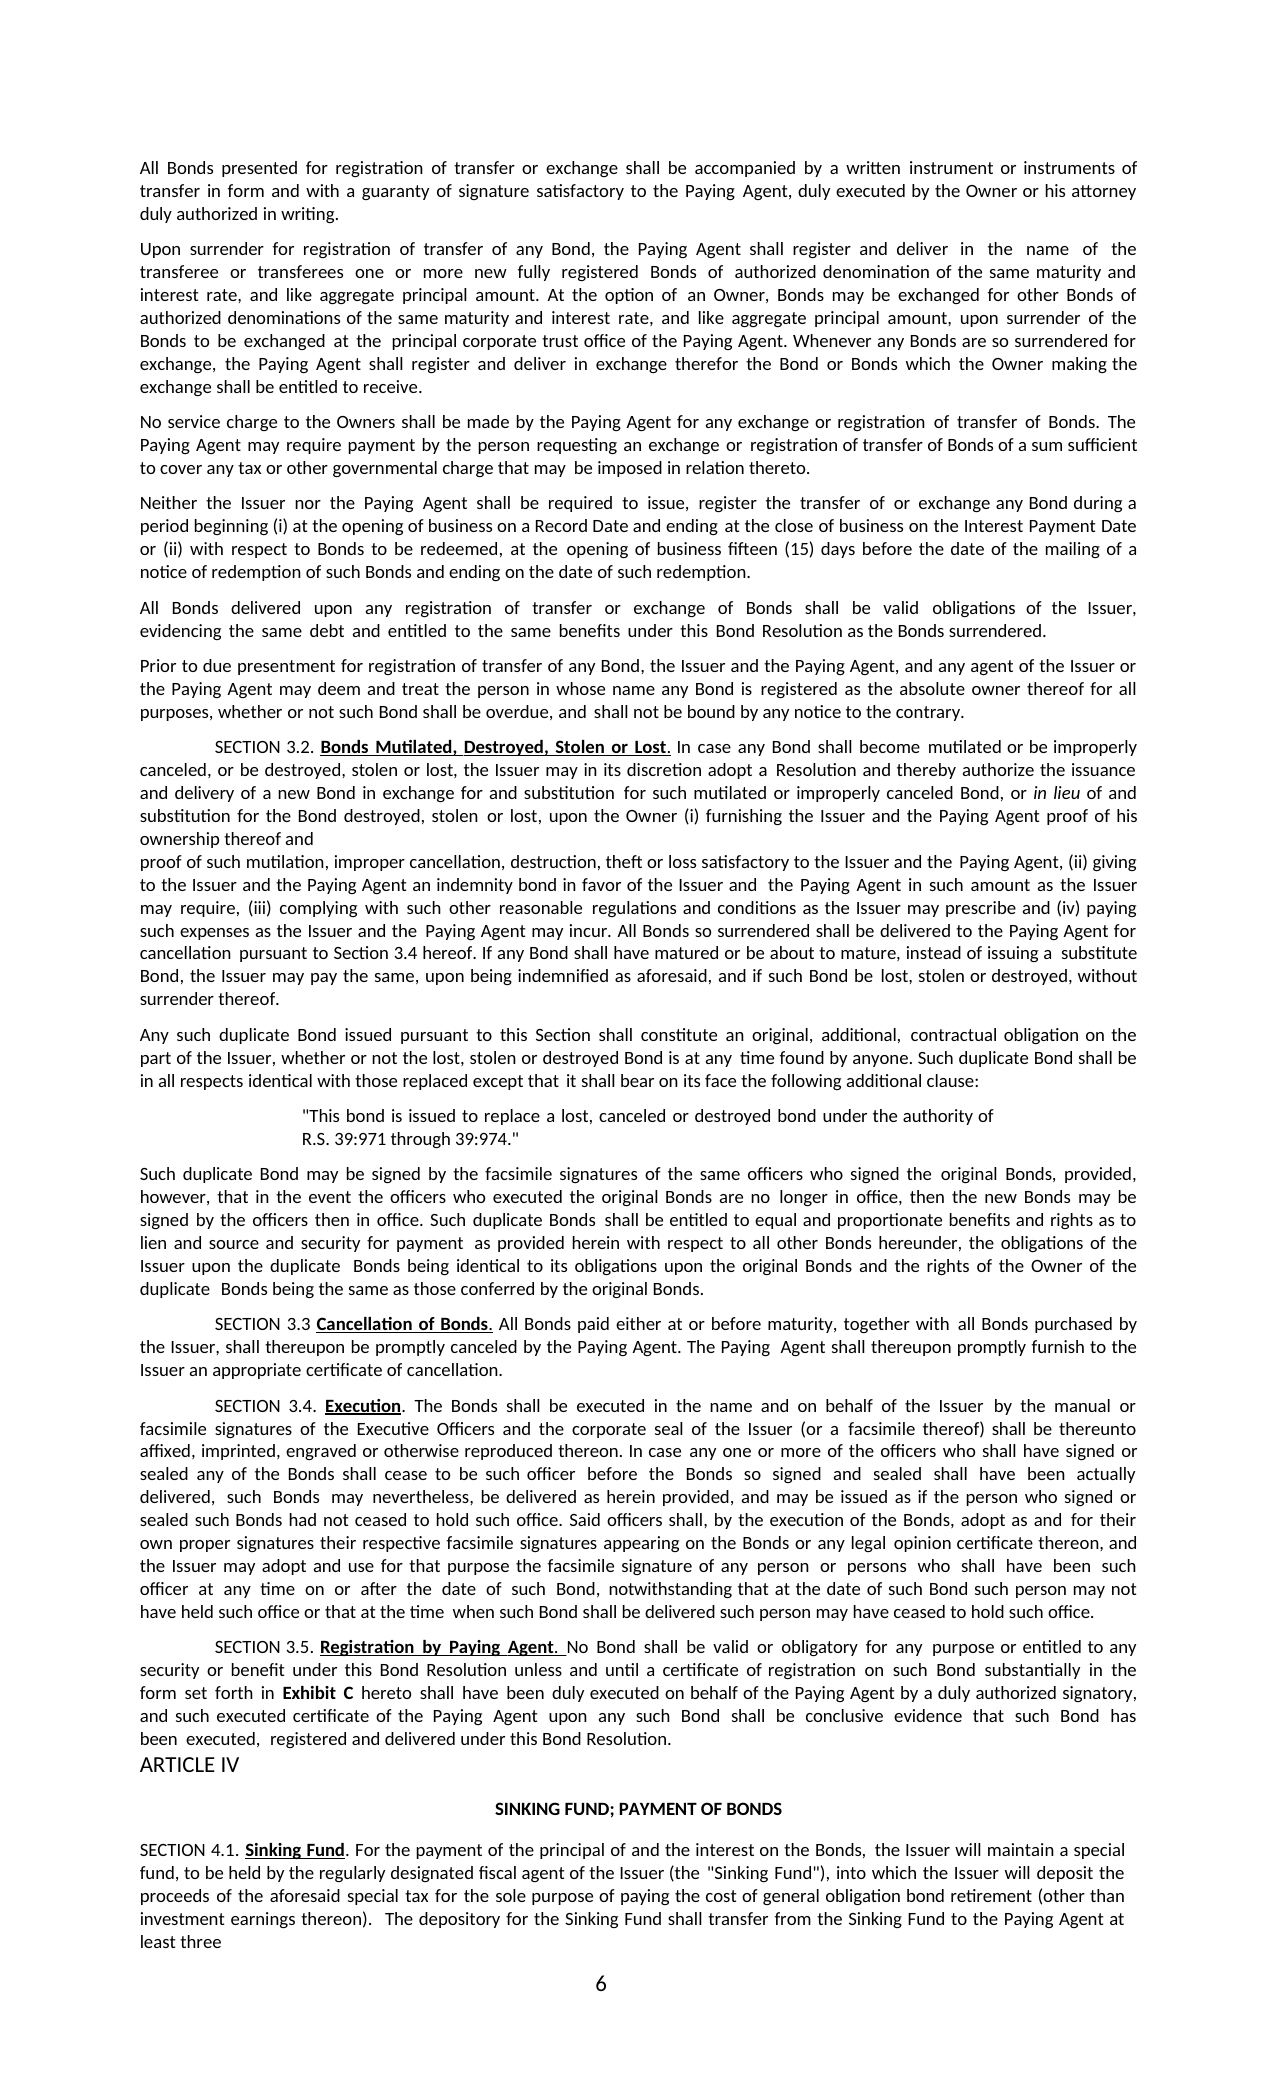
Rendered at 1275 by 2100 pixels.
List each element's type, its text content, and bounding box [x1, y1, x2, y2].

text Any such duplicate Bond issued pursuant to this Section shall constitute an original, additional, contractual obligation on the part of the Issuer, whether or not the lost, stolen or destroyed Bond is at any time found by anyone. Such duplicate Bond shall be in all respects identical with those replaced except that it shall bear on its face the following additional clause: [139, 1023, 1137, 1092]
text ARTICLE IV [139, 1750, 1062, 1778]
text SECTION 3.5. Registration by Paying Agent. No Bond shall be valid or obligatory for any purpose or entitled to any security or benefit under this Bond Resolution unless and until a certificate of registration on such Bond substantially in the form set forth in Exhibit C hereto shall have been duly executed on behalf of the Paying Agent by a duly authorized signatory, and such executed certificate of the Paying Agent upon any such Bond shall be conclusive evidence that such Bond has been executed, registered and delivered under this Bond Resolution. [139, 1635, 1137, 1750]
text proof of such mutilation, improper cancellation, destruction, theft or loss satisfactory to the Issuer and the Paying Agent, (ii) giving to the Issuer and the Paying Agent an indemnity bond in favor of the Issuer and the Paying Agent in such amount as the Issuer may require, (iii) complying with such other reasonable regulations and conditions as the Issuer may prescribe and (iv) paying such expenses as the Issuer and the Paying Agent may incur. All Bonds so surrendered shall be delivered to the Paying Agent for cancellation pursuant to Section 3.4 hereof. If any Bond shall have matured or be about to mature, instead of issuing a substitute Bond, the Issuer may pay the same, upon being indemnified as aforesaid, and if such Bond be lost, stolen or destroyed, without surrender thereof. [139, 850, 1137, 1010]
text No service charge to the Owners shall be made by the Paying Agent for any exchange or registration of transfer of Bonds. The Paying Agent may require payment by the person requesting an exchange or registration of transfer of Bonds of a sum sufficient to cover any tax or other governmental charge that may be imposed in relation thereto. [139, 410, 1137, 479]
text All Bonds presented for registration of transfer or exchange shall be accompanied by a written instrument or instruments of transfer in form and with a guaranty of signature satisfactory to the Paying Agent, duly executed by the Owner or his attorney duly authorized in writing. [139, 156, 1137, 225]
text Neither the Issuer nor the Paying Agent shall be required to issue, register the transfer of or exchange any Bond during a period beginning (i) at the opening of business on a Record Date and ending at the close of business on the Interest Payment Date or (ii) with respect to Bonds to be redeemed, at the opening of business fifteen (15) days before the date of the mailing of a notice of redemption of such Bonds and ending on the date of such redemption. [139, 492, 1137, 583]
text SECTION 3.4. Execution. The Bonds shall be executed in the name and on behalf of the Issuer by the manual or facsimile signatures of the Executive Officers and the corporate seal of the Issuer (or a facsimile thereof) shall be thereunto affixed, imprinted, engraved or otherwise reproduced thereon. In case any one or more of the officers who shall have signed or sealed any of the Bonds shall cease to be such officer before the Bonds so signed and sealed shall have been actually delivered, such Bonds may nevertheless, be delivered as herein provided, and may be issued as if the person who signed or sealed such Bonds had not ceased to hold such office. Said officers shall, by the execution of the Bonds, adopt as and for their own proper signatures their respective facsimile signatures appearing on the Bonds or any legal opinion certificate thereon, and the Issuer may adopt and use for that purpose the facsimile signature of any person or persons who shall have been such officer at any time on or after the date of such Bond, notwithstanding that at the date of such Bond such person may not have held such office or that at the time when such Bond shall be delivered such person may have ceased to hold such office. [139, 1394, 1137, 1623]
text "This bond is issued to replace a lost, canceled or destroyed bond under the authority of R.S. 39:971 through 39:974." [302, 1104, 993, 1150]
text SECTION 4.1. Sinking Fund. For the payment of the principal of and the interest on the Bonds, the Issuer will maintain a special fund, to be held by the regularly designated fiscal agent of the Issuer (the "Sinking Fund"), into which the Issuer will deposit the proceeds of the aforesaid special tax for the sole purpose of paying the cost of general obligation bond retirement (other than investment earnings thereon). The depository for the Sinking Fund shall transfer from the Sinking Fund to the Paying Agent at least three [139, 1838, 1126, 1953]
text SECTION 3.3 Cancellation of Bonds. All Bonds paid either at or before maturity, together with all Bonds purchased by the Issuer, shall thereupon be promptly canceled by the Paying Agent. The Paying Agent shall thereupon promptly furnish to the Issuer an appropriate certificate of cancellation. [139, 1312, 1137, 1381]
text Prior to due presentment for registration of transfer of any Bond, the Issuer and the Paying Agent, and any agent of the Issuer or the Paying Agent may deem and treat the person in whose name any Bond is registered as the absolute owner thereof for all purposes, whether or not such Bond shall be overdue, and shall not be bound by any notice to the contrary. [139, 654, 1137, 723]
text Such duplicate Bond may be signed by the facsimile signatures of the same officers who signed the original Bonds, provided, however, that in the event the officers who executed the original Bonds are no longer in office, then the new Bonds may be signed by the officers then in office. Such duplicate Bonds shall be entitled to equal and proportionate benefits and rights as to lien and source and security for payment as provided herein with respect to all other Bonds hereunder, the obligations of the Issuer upon the duplicate Bonds being identical to its obligations upon the original Bonds and the rights of the Owner of the duplicate Bonds being the same as those conferred by the original Bonds. [139, 1162, 1137, 1300]
text SINKING FUND; PAYMENT OF BONDS [139, 1797, 1137, 1820]
text Upon surrender for registration of transfer of any Bond, the Paying Agent shall register and deliver in the name of the transferee or transferees one or more new fully registered Bonds of authorized denomination of the same maturity and interest rate, and like aggregate principal amount. At the option of an Owner, Bonds may be exchanged for other Bonds of authorized denominations of the same maturity and interest rate, and like aggregate principal amount, upon surrender of the Bonds to be exchanged at the principal corporate trust office of the Paying Agent. Whenever any Bonds are so surrendered for exchange, the Paying Agent shall register and deliver in exchange therefor the Bond or Bonds which the Owner making the exchange shall be entitled to receive. [139, 237, 1137, 398]
text SECTION 3.2. Bonds Mutilated, Destroyed, Stolen or Lost. In case any Bond shall become mutilated or be improperly canceled, or be destroyed, stolen or lost, the Issuer may in its discretion adopt a Resolution and thereby authorize the issuance and delivery of a new Bond in exchange for and substitution for such mutilated or improperly canceled Bond, or in lieu of and substitution for the Bond destroyed, stolen or lost, upon the Owner (i) furnishing the Issuer and the Paying Agent proof of his ownership thereof and [139, 735, 1137, 850]
text All Bonds delivered upon any registration of transfer or exchange of Bonds shall be valid obligations of the Issuer, evidencing the same debt and entitled to the same benefits under this Bond Resolution as the Bonds surrendered. [139, 596, 1137, 642]
